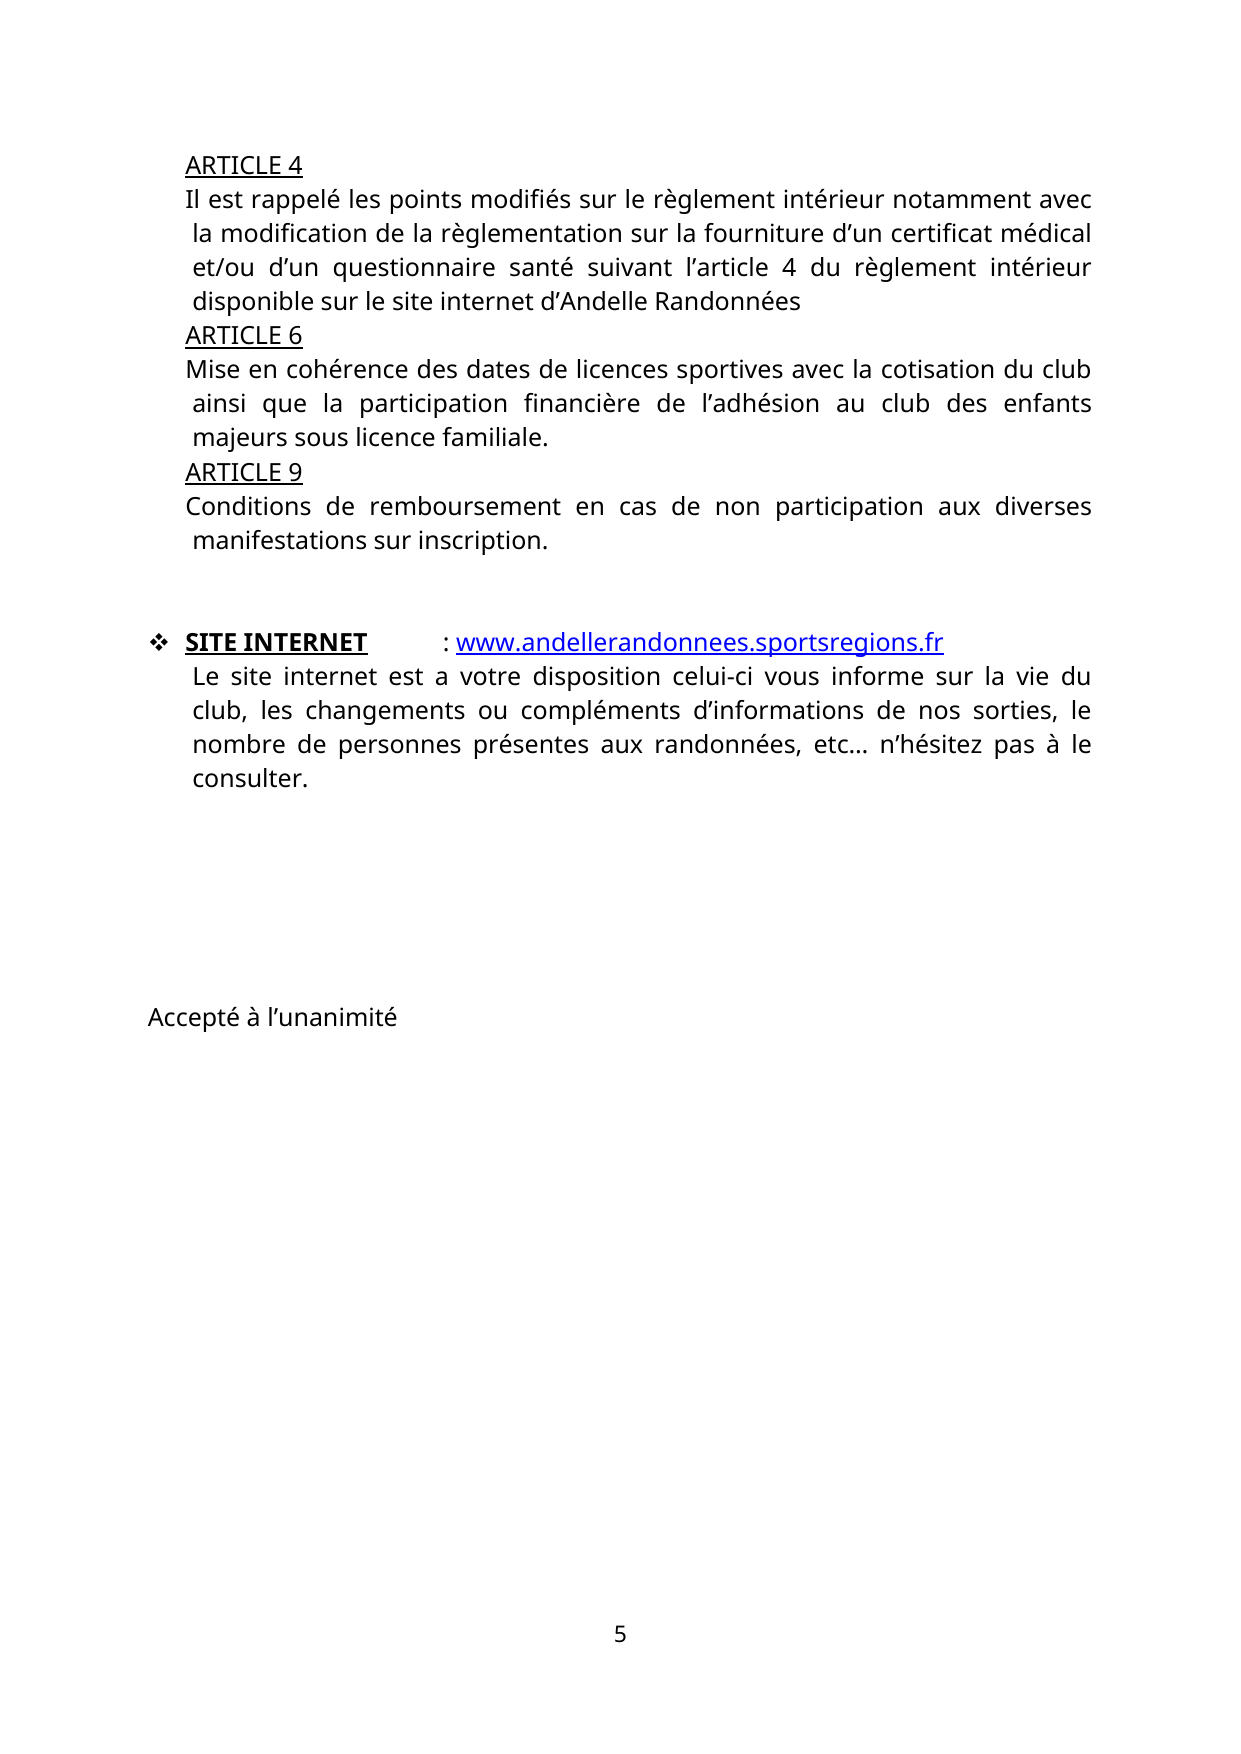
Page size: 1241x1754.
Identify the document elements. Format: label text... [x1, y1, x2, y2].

text ARTICLE 4 [185, 148, 1093, 182]
text Il est rappelé les points modifiés sur le règlement intérieur notamment avec la modification de la règlementation sur la fourniture d’un certificat médical et/ou d’un questionnaire santé suivant l’article 4 du règlement intérieur disponible sur le site internet d’Andelle Randonnées [185, 182, 1093, 318]
text ARTICLE 9 [185, 454, 1093, 488]
text Mise en cohérence des dates de licences sportives avec la cotisation du club ainsi que la participation financière de l’adhésion au club des enfants majeurs sous licence familiale. [185, 352, 1093, 454]
text Accepté à l’unanimité [148, 999, 1093, 1033]
list SITE INTERNET : www.andellerandonnees.sportsregions.fr [148, 624, 1093, 658]
text Le site internet est a votre disposition celui-ci vous informe sur la vie du club, les changements ou compléments d’informations de nos sorties, le nombre de personnes présentes aux randonnées, etc… n’hésitez pas à le consulter. [192, 658, 1093, 795]
text Conditions de remboursement en cas de non participation aux diverses manifestations sur inscription. [185, 488, 1093, 556]
text ARTICLE 6 [185, 318, 1093, 352]
